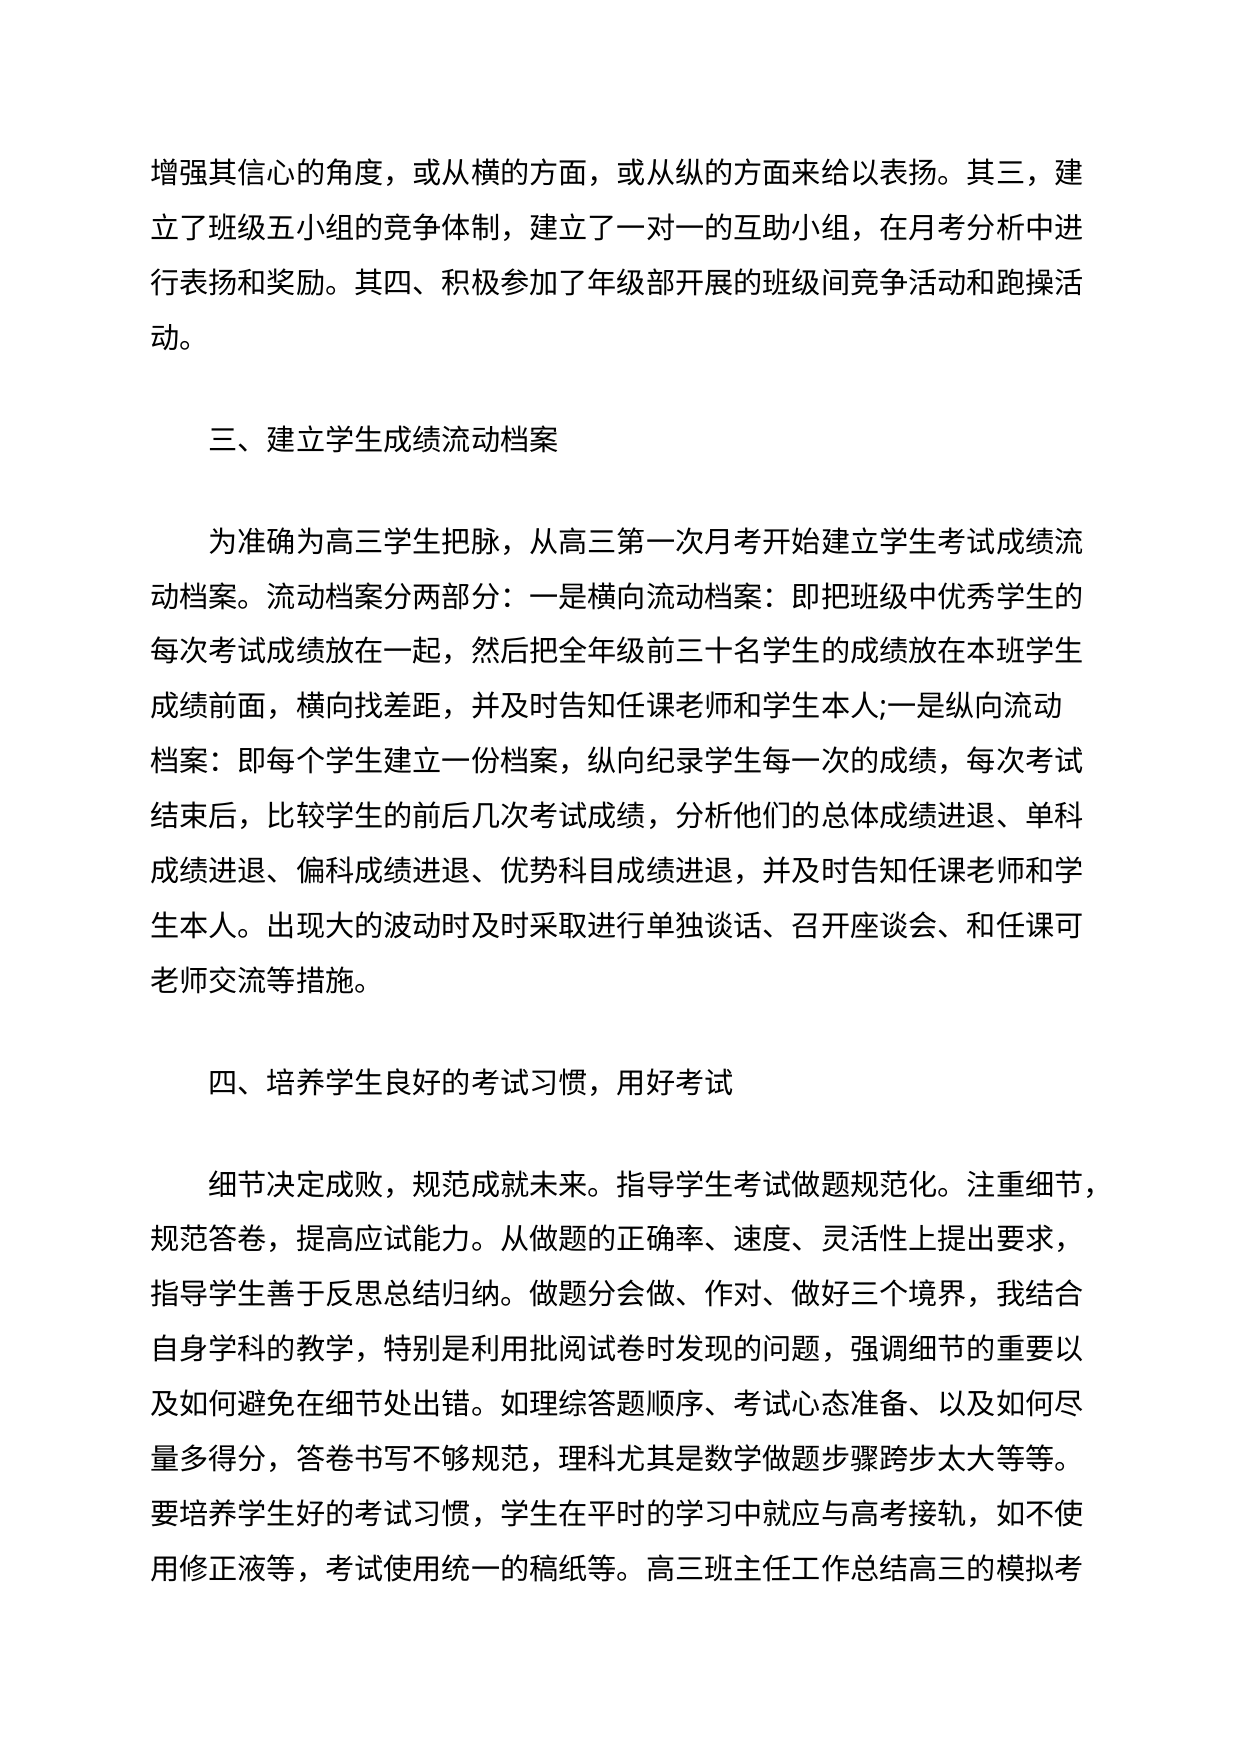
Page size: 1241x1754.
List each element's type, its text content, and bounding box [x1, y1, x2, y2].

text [150, 150, 1090, 357]
text 三、建立学生成绩流动档案 [150, 416, 1090, 459]
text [150, 1161, 1090, 1588]
text 为准确为高三学生把脉，从高三第一次月考开始建立学生考试成绩流动档案。流动档案分两部分：一是横向流动档案：即把班级中优秀学生的每次考试成绩放在一起，然后把全年级前三十名学生的成绩放在本班学生成绩前面，横向找差距，并及时告知任课老师和学生本人;一是纵向流动档案：即每个学生建立一份档案，纵向纪录学生每一次的成绩，每次考试结束后，比较学生的前后几次考试成绩，分析他们的总体成绩进退、单科成绩进退、偏科成绩进退、优势科目成绩进退，并及时告知任课老师和学生本人。出现大的波动时及时采取进行单独谈话、召开座谈会、和任课可老师交流等措施。 [150, 518, 1090, 1000]
text 四、培养学生良好的考试习惯，用好考试 [150, 1059, 1090, 1102]
